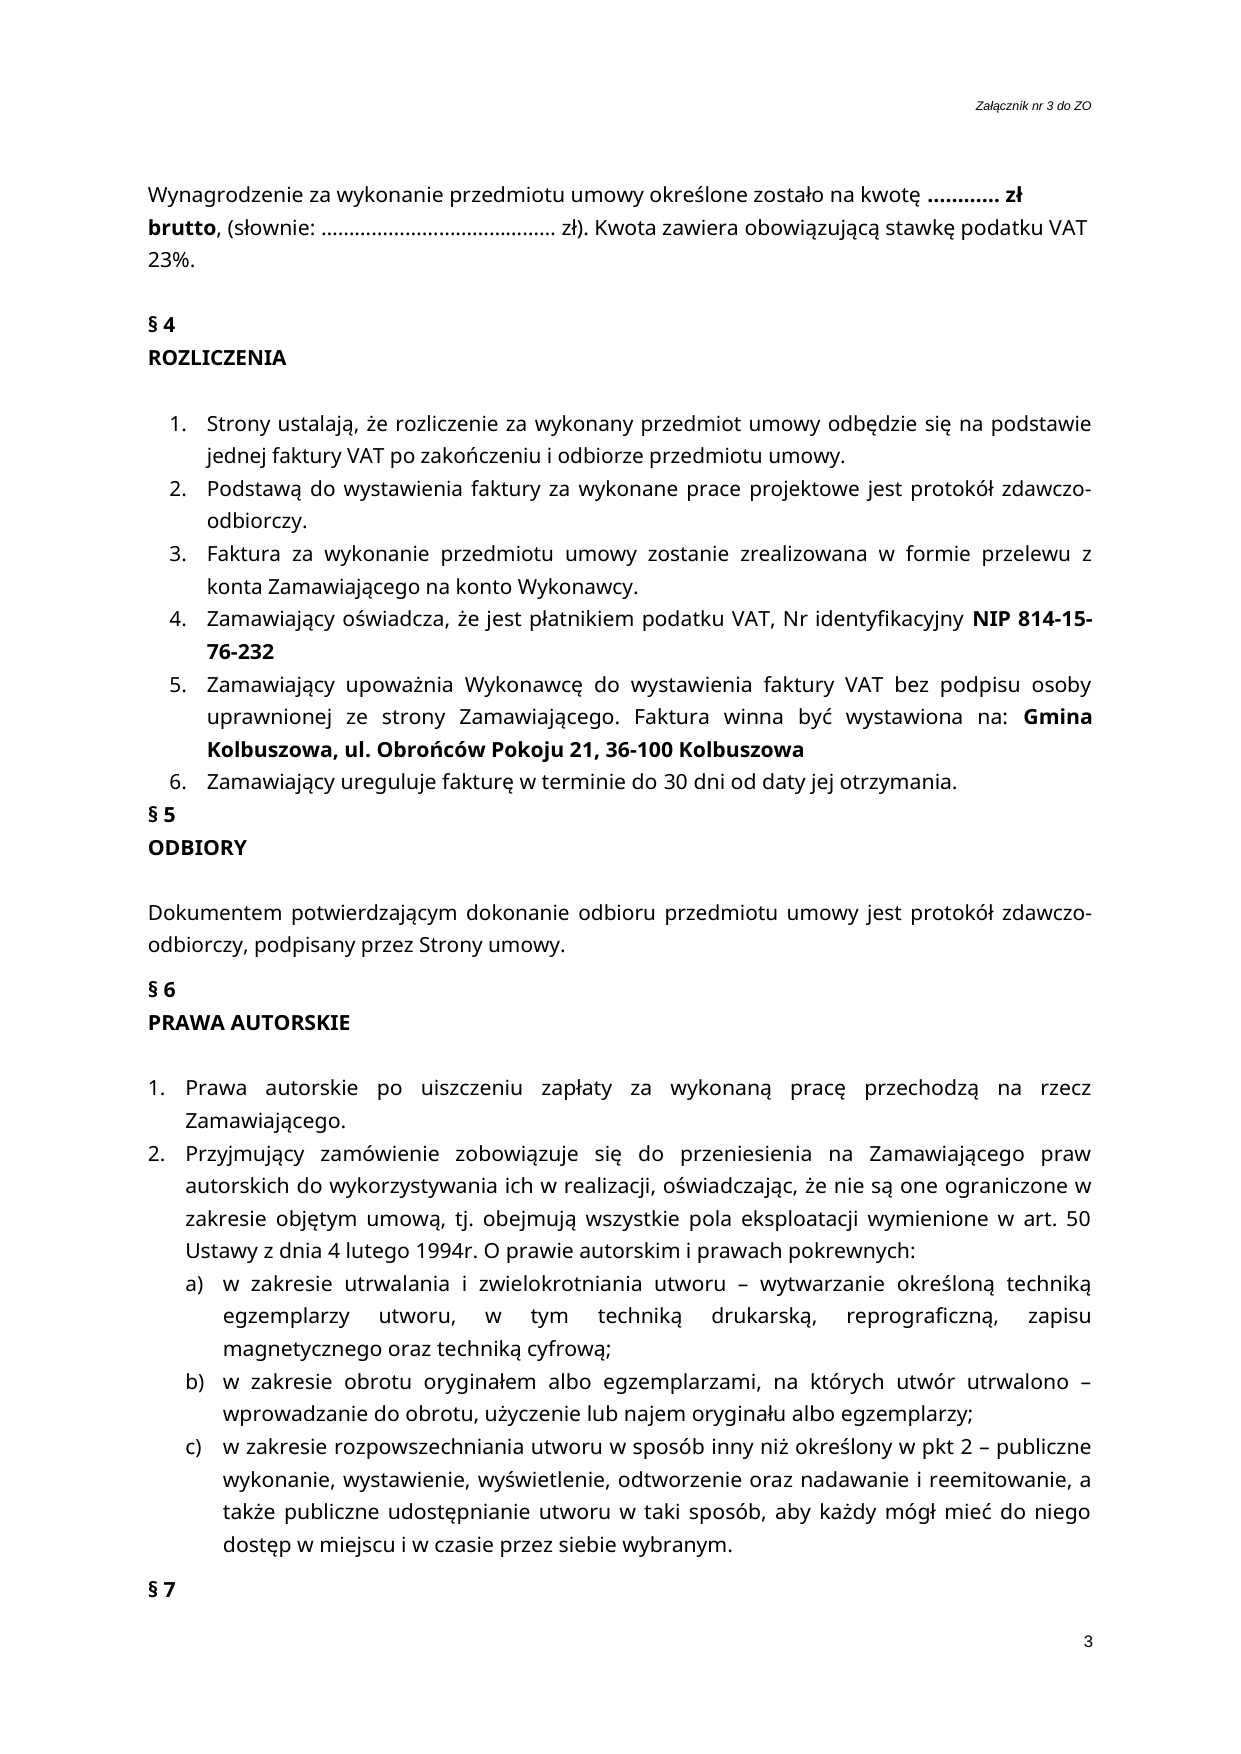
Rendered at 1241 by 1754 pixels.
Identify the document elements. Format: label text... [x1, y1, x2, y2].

text § 7 [148, 1575, 1093, 1603]
list Podstawą do wystawienia faktury za wykonane prace projektowe jest protokół zdawczo-odbiorczy. [169, 474, 1093, 535]
text PRAWA AUTORSKIE [148, 1008, 1093, 1037]
text Wynagrodzenie za wykonanie przedmiotu umowy określone zostało na kwotę ………… zł brutto, (słownie: …………………………………… zł). Kwota zawiera obowiązującą stawkę podatku VAT 23%. [148, 180, 1093, 274]
subtitle ROZLICZENIA [148, 343, 1093, 372]
list Zamawiający oświadcza, że jest płatnikiem podatku VAT, Nr identyfikacyjny NIP 814-15-76-232 [169, 604, 1093, 666]
text Dokumentem potwierdzającym dokonanie odbioru przedmiotu umowy jest protokół zdawczo-odbiorczy, podpisany przez Strony umowy. [148, 898, 1093, 959]
list Przyjmujący zamówienie zobowiązuje się do przeniesienia na Zamawiającego praw autorskich do wykorzystywania ich w realizacji, oświadczając, że nie są one ograniczone w zakresie objętym umową, tj. obejmują wszystkie pola eksploatacji wymienione w art. 50 Ustawy z dnia 4 lutego 1994r. O prawie autorskim i prawach pokrewnych: [148, 1139, 1093, 1265]
text ODBIORY [148, 833, 1093, 861]
list Prawa autorskie po uiszczeniu zapłaty za wykonaną pracę przechodzą na rzecz Zamawiającego. [148, 1073, 1093, 1134]
list Faktura za wykonanie przedmiotu umowy zostanie zrealizowana w formie przelewu z konta Zamawiającego na konto Wykonawcy. [169, 539, 1093, 600]
list Zamawiający upoważnia Wykonawcę do wystawienia faktury VAT bez podpisu osoby uprawnionej ze strony Zamawiającego. Faktura winna być wystawiona na: Gmina Kolbuszowa, ul. Obrońców Pokoju 21, 36-100 Kolbuszowa [169, 670, 1093, 763]
list Zamawiający ureguluje fakturę w terminie do 30 dni od daty jej otrzymania. [169, 767, 1093, 796]
text § 6 [148, 976, 1093, 1004]
list Strony ustalają, że rozliczenie za wykonany przedmiot umowy odbędzie się na podstawie jednej faktury VAT po zakończeniu i odbiorze przedmiotu umowy. [169, 409, 1093, 470]
text § 5 [148, 800, 1093, 828]
text § 4 [148, 311, 1093, 339]
list w zakresie obrotu oryginałem albo egzemplarzami, na których utwór utrwalono – wprowadzanie do obrotu, użyczenie lub najem oryginału albo egzemplarzy; [185, 1367, 1093, 1428]
list w zakresie utrwalania i zwielokrotniania utworu – wytwarzanie określoną techniką egzemplarzy utworu, w tym techniką drukarską, reprograficzną, zapisu magnetycznego oraz techniką cyfrową; [185, 1269, 1093, 1363]
list w zakresie rozpowszechniania utworu w sposób inny niż określony w pkt 2 – publiczne wykonanie, wystawienie, wyświetlenie, odtworzenie oraz nadawanie i reemitowanie, a także publiczne udostępnianie utworu w taki sposób, aby każdy mógł mieć do niego dostęp w miejscu i w czasie przez siebie wybranym. [185, 1432, 1093, 1558]
